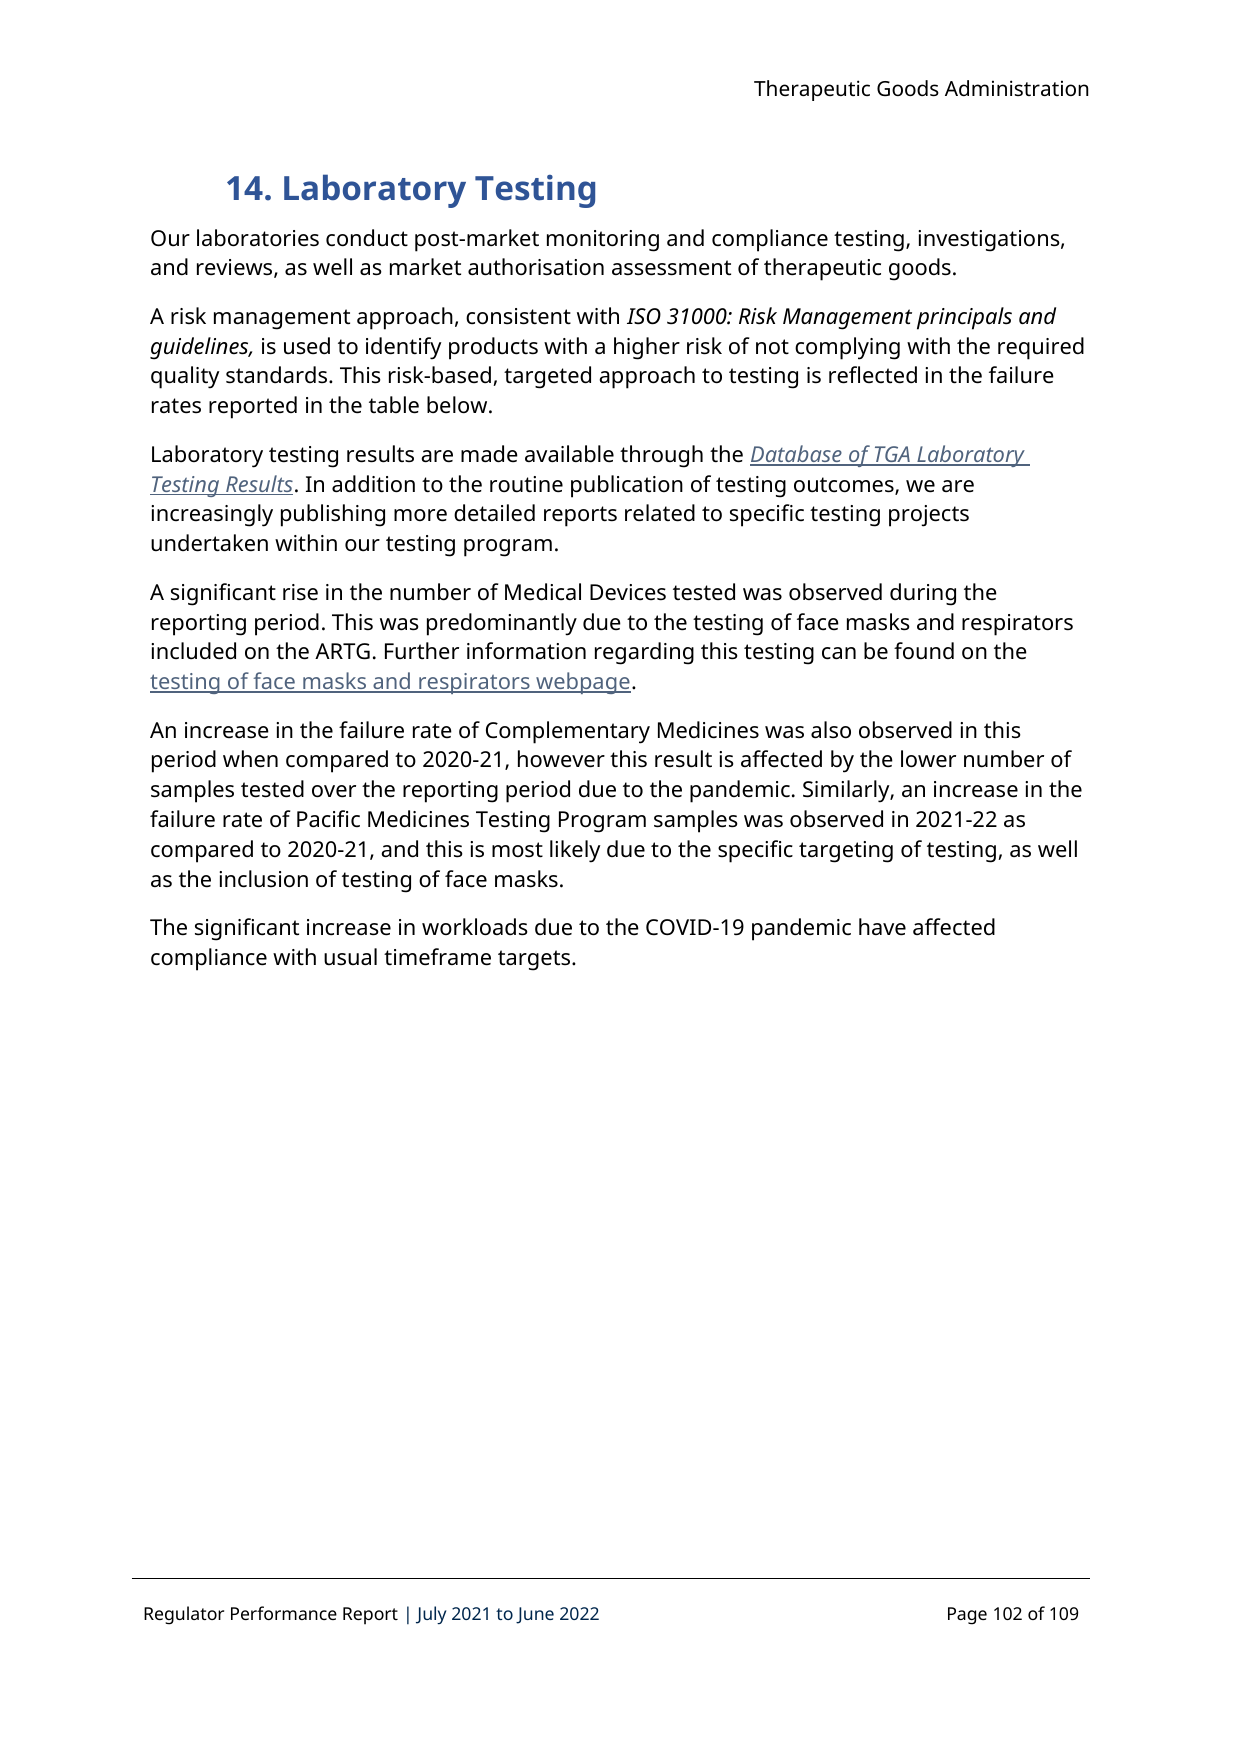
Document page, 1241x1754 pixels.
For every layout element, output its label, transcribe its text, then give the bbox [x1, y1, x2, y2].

text A significant rise in the number of Medical Devices tested was observed during the reporting period. This was predominantly due to the testing of face masks and respirators included on the ARTG. Further information regarding this testing can be found on the testing of face masks and respirators webpage. [150, 577, 1090, 696]
text Our laboratories conduct post-market monitoring and compliance testing, investigations, and reviews, as well as market authorisation assessment of therapeutic goods. [150, 223, 1090, 282]
text Laboratory testing results are made available through the Database of TGA Laboratory Testing Results. In addition to the routine publication of testing outcomes, we are increasingly publishing more detailed reports related to specific testing projects undertaken within our testing program. [150, 439, 1090, 558]
text An increase in the failure rate of Complementary Medicines was also observed in this period when compared to 2020-21, however this result is affected by the lower number of samples tested over the reporting period due to the pandemic. Similarly, an increase in the failure rate of Pacific Medicines Testing Program samples was observed in 2021-22 as compared to 2020-21, and this is most likely due to the specific targeting of testing, as well as the inclusion of testing of face masks. [150, 715, 1090, 893]
text A risk management approach, consistent with ISO 31000: Risk Management principals and guidelines, is used to identify products with a higher risk of not complying with the required quality standards. This risk-based, targeted approach to testing is reflected in the failure rates reported in the table below. [150, 301, 1090, 420]
text The significant increase in workloads due to the COVID-19 pandemic have affected compliance with usual timeframe targets. [150, 912, 1090, 972]
subtitle 14. Laboratory Testing [150, 165, 1090, 210]
